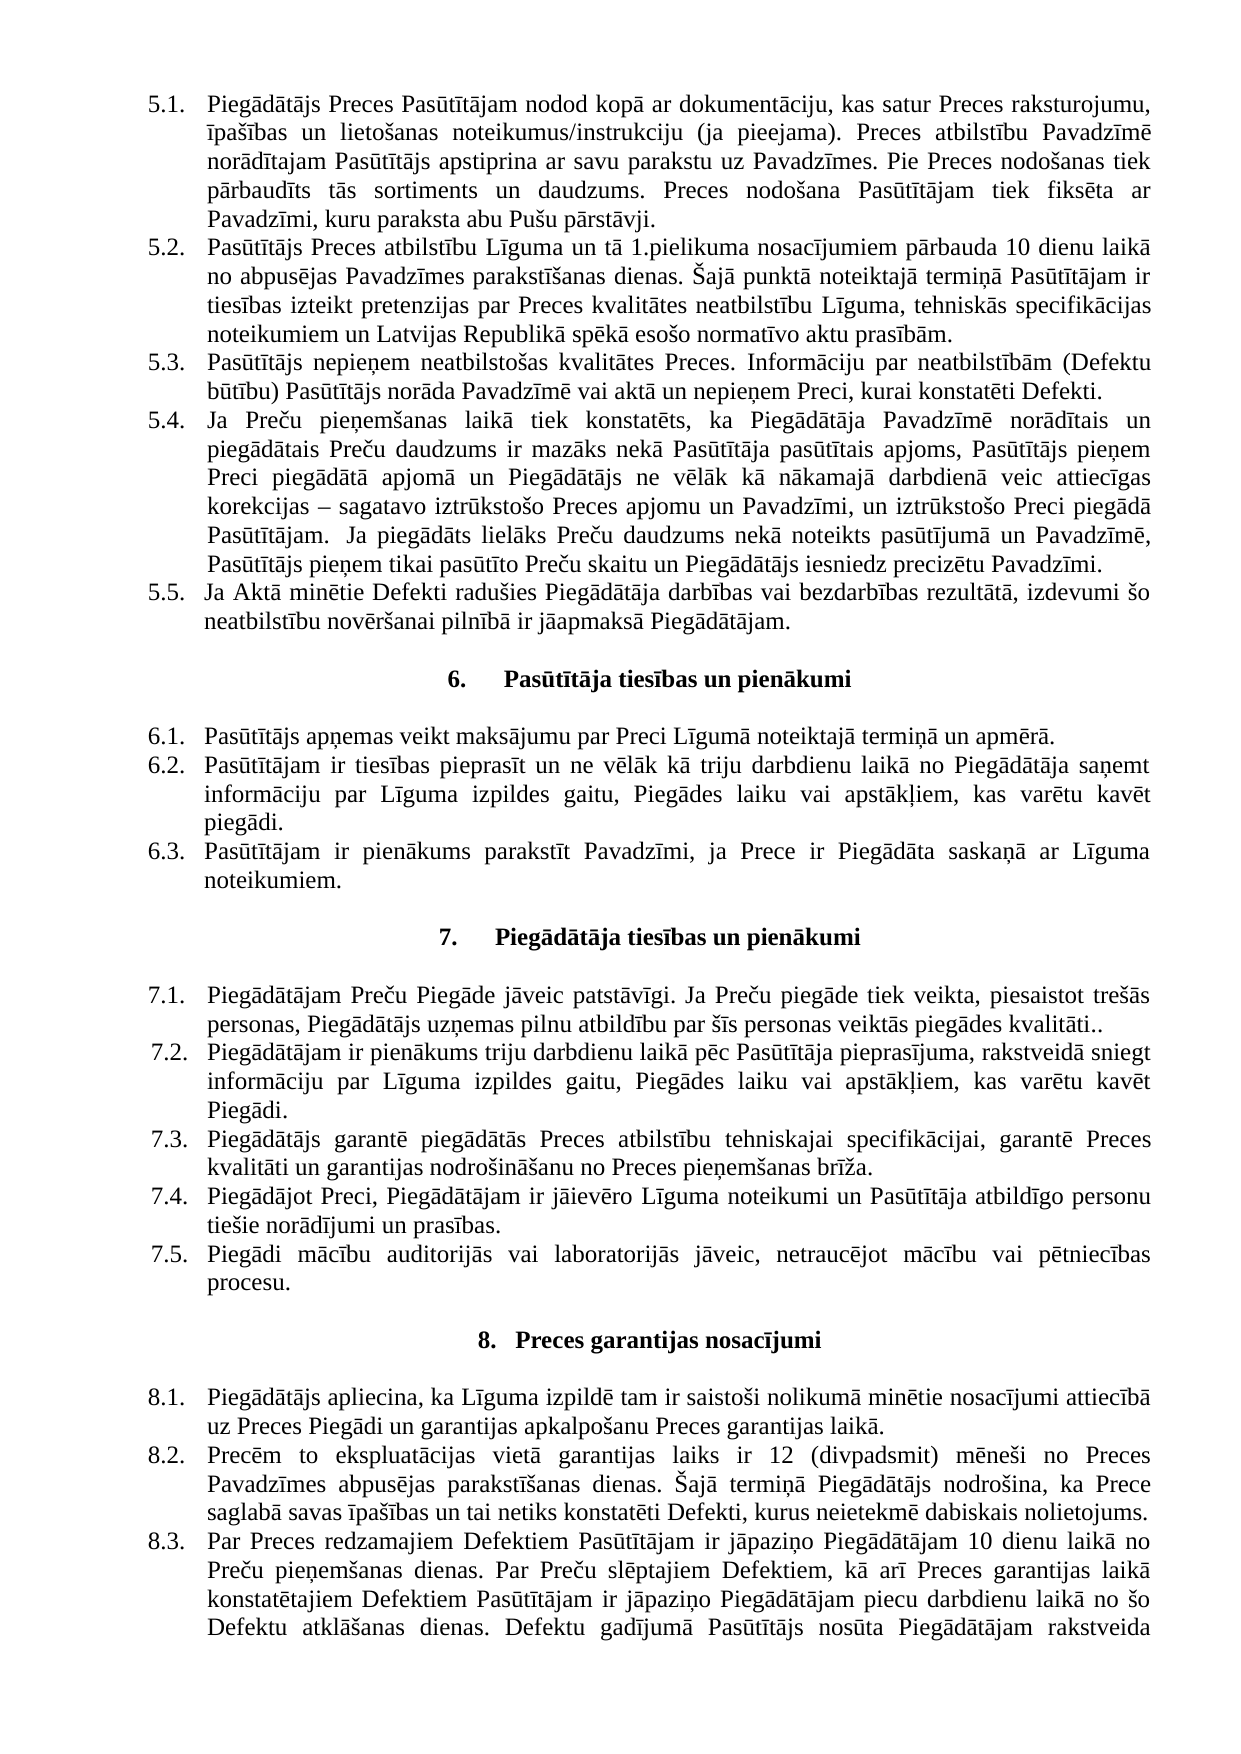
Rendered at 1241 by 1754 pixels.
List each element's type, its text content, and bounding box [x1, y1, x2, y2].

list Piegādātājs apliecina, ka Līguma izpildē tam ir saistoši nolikumā minētie nosacījumi attiecībā uz Preces Piegādi un garantijas apkalpošanu Preces garantijas laikā. [148, 1382, 1152, 1440]
list Piegādātājs garantē piegādātās Preces atbilstību tehniskajai specifikācijai, garantē Preces kvalitāti un garantijas nodrošināšanu no Preces pieņemšanas brīža. [151, 1124, 1152, 1181]
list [148, 1526, 1152, 1641]
list Pasūtītāja tiesības un pienākumi [148, 664, 1152, 692]
list Preces garantijas nosacījumi [148, 1325, 1152, 1354]
list Precēm to ekspluatācijas vietā garantijas laiks ir 12 (divpadsmit) mēneši no Preces Pavadzīmes abpusējas parakstīšanas dienas. Šajā termiņā Piegādātājs nodrošina, ka Prece saglabā savas īpašības un tai netiks konstatēti Defekti, kurus neietekmē dabiskais nolietojums. [148, 1440, 1152, 1526]
list Ja Aktā minētie Defekti radušies Piegādātāja darbības vai bezdarbības rezultātā, izdevumi šo neatbilstību novēršanai pilnībā ir jāapmaksā Piegādātājam. [148, 577, 1152, 635]
list Pasūtītājs Preces atbilstību Līguma un tā 1.pielikuma nosacījumiem pārbauda 10 dienu laikā no abpusējas Pavadzīmes parakstīšanas dienas. Šajā punktā noteiktajā termiņā Pasūtītājam ir tiesības izteikt pretenzijas par Preces kvalitātes neatbilstību Līguma, tehniskās specifikācijas noteikumiem un Latvijas Republikā spēkā esošo normatīvo aktu prasībām. [148, 232, 1152, 347]
list Pasūtītājs nepieņem neatbilstošas kvalitātes Preces. Informāciju par neatbilstībām (Defektu būtību) Pasūtītājs norāda Pavadzīmē vai aktā un nepieņem Preci, kurai konstatēti Defekti. [148, 347, 1152, 405]
list Piegādātājam Preču Piegāde jāveic patstāvīgi. Ja Preču piegāde tiek veikta, piesaistot trešās personas, Piegādātājs uzņemas pilnu atbildību par šīs personas veiktās piegādes kvalitāti.. [148, 980, 1152, 1037]
list Pasūtītājam ir pienākums parakstīt Pavadzīmi, ja Prece ir Piegādāta saskaņā ar Līguma noteikumiem. [148, 836, 1152, 894]
list Piegādi mācību auditorijās vai laboratorijās jāveic, netraucējot mācību vai pētniecības procesu. [151, 1239, 1152, 1296]
list Pasūtītājam ir tiesības pieprasīt un ne vēlāk kā triju darbdienu laikā no Piegādātāja saņemt informāciju par Līguma izpildes gaitu, Piegādes laiku vai apstākļiem, kas varētu kavēt piegādi. [148, 750, 1152, 836]
list Ja Preču pieņemšanas laikā tiek konstatēts, ka Piegādātāja Pavadzīmē norādītais un piegādātais Preču daudzums ir mazāks nekā Pasūtītāja pasūtītais apjoms, Pasūtītājs pieņem Preci piegādātā apjomā un Piegādātājs ne vēlāk kā nākamajā darbdienā veic attiecīgas korekcijas – sagatavo iztrūkstošo Preces apjomu un Pavadzīmi, un iztrūkstošo Preci piegādā Pasūtītājam. Ja piegādāts lielāks Preču daudzums nekā noteikts pasūtījumā un Pavadzīmē, Pasūtītājs pieņem tikai pasūtīto Preču skaitu un Piegādātājs iesniedz precizētu Pavadzīmi. [148, 405, 1152, 577]
list Piegādātājam ir pienākums triju darbdienu laikā pēc Pasūtītāja pieprasījuma, rakstveidā sniegt informāciju par Līguma izpildes gaitu, Piegādes laiku vai apstākļiem, kas varētu kavēt Piegādi. [151, 1037, 1152, 1124]
list Pasūtītājs apņemas veikt maksājumu par Preci Līgumā noteiktajā termiņā un apmērā. [148, 721, 1152, 750]
list Piegādājot Preci, Piegādātājam ir jāievēro Līguma noteikumi un Pasūtītāja atbildīgo personu tiešie norādījumi un prasības. [151, 1181, 1152, 1239]
list Piegādātājs Preces Pasūtītājam nodod kopā ar dokumentāciju, kas satur Preces raksturojumu, īpašības un lietošanas noteikumus/instrukciju (ja pieejama). Preces atbilstību Pavadzīmē norādītajam Pasūtītājs apstiprina ar savu parakstu uz Pavadzīmes. Pie Preces nodošanas tiek pārbaudīts tās sortiments un daudzums. Preces nodošana Pasūtītājam tiek fiksēta ar Pavadzīmi, kuru paraksta abu Pušu pārstāvji. [148, 89, 1152, 232]
list Piegādātāja tiesības un pienākumi [148, 922, 1152, 951]
